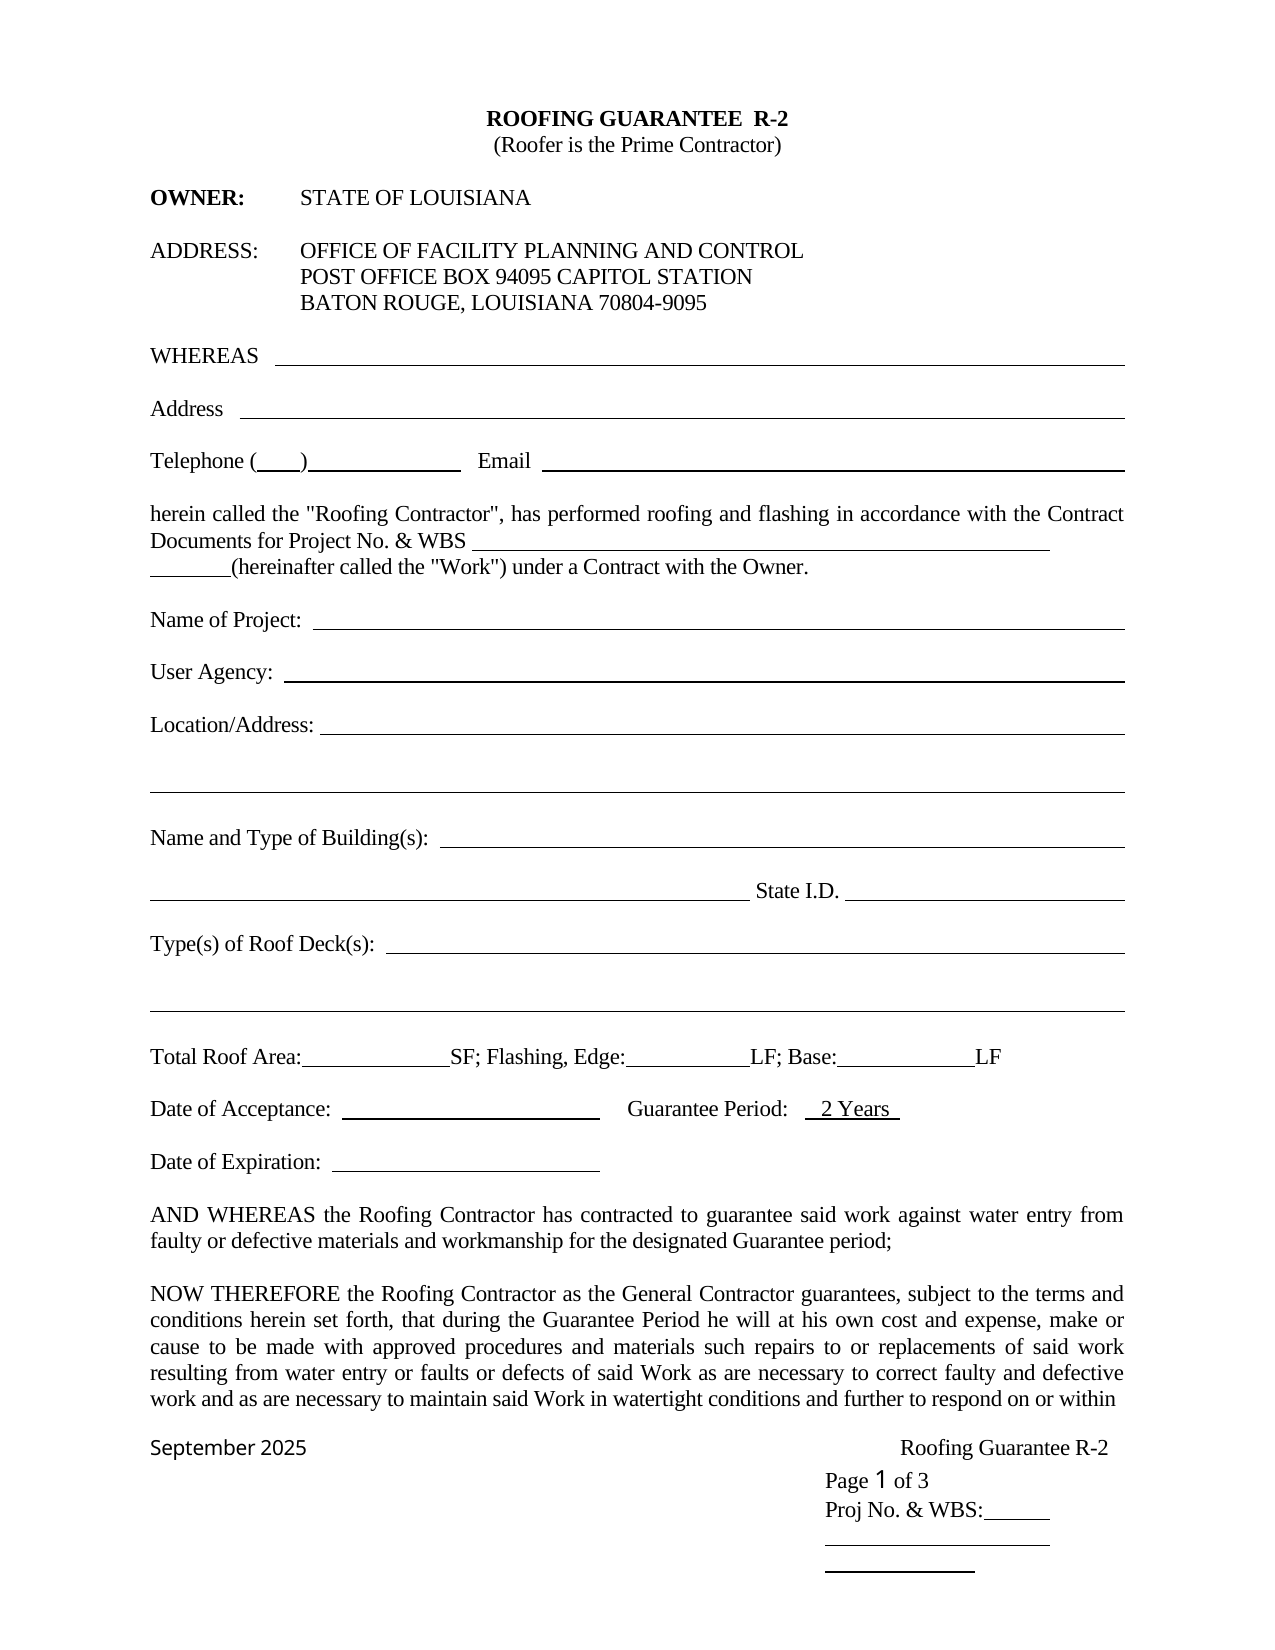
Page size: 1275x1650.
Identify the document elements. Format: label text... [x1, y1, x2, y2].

text NOW THEREFORE the Roofing Contractor as the General Contractor guarantees, subject to the terms and conditions herein set forth, that during the Guarantee Period he will at his own cost and expense, make or cause to be made with approved procedures and materials such repairs to or replacements of said work resulting from water entry or faults or defects of said Work as are necessary to correct faulty and defective work and as are necessary to maintain said Work in watertight conditions and further to respond on or within [150, 1280, 1125, 1412]
text WHEREAS [150, 342, 1125, 368]
text POST OFFICE BOX 94095 CAPITOL STATION [150, 263, 1125, 289]
text State I.D. [150, 877, 1125, 903]
text Type(s) of Roof Deck(s): [150, 930, 1125, 956]
text Telephone ( ) Email [150, 448, 1125, 474]
text User Agency: [150, 658, 1125, 685]
text OWNER: STATE OF LOUISIANA [150, 184, 1125, 210]
text Total Roof Area: SF; Flashing, Edge: LF; Base: LF [150, 1043, 1125, 1069]
text Name of Project: [150, 606, 1125, 632]
text ROOFING GUARANTEE R-2 [150, 105, 1125, 131]
text Date of Expiration: [150, 1148, 1125, 1174]
text (Roofer is the Prime Contractor) [150, 131, 1125, 158]
text Address [150, 395, 1125, 421]
text ADDRESS: OFFICE OF FACILITY PLANNING AND CONTROL [150, 237, 1125, 263]
text herein called the "Roofing Contractor", has performed roofing and flashing in accordance with the Contract Documents for Project No. & WBS (hereinafter called the "Work") under a Contract with the Owner. [150, 500, 1125, 579]
text AND WHEREAS the Roofing Contractor has contracted to guarantee said work against water entry from faulty or defective materials and workmanship for the designated Guarantee period; [150, 1201, 1125, 1254]
text BATON ROUGE, LOUISIANA 70804-9095 [150, 289, 1125, 316]
text Location/Address: [150, 711, 1125, 737]
text Date of Acceptance: Guarantee Period: 2 Years [150, 1096, 1125, 1122]
text Name and Type of Building(s): [150, 824, 1125, 851]
